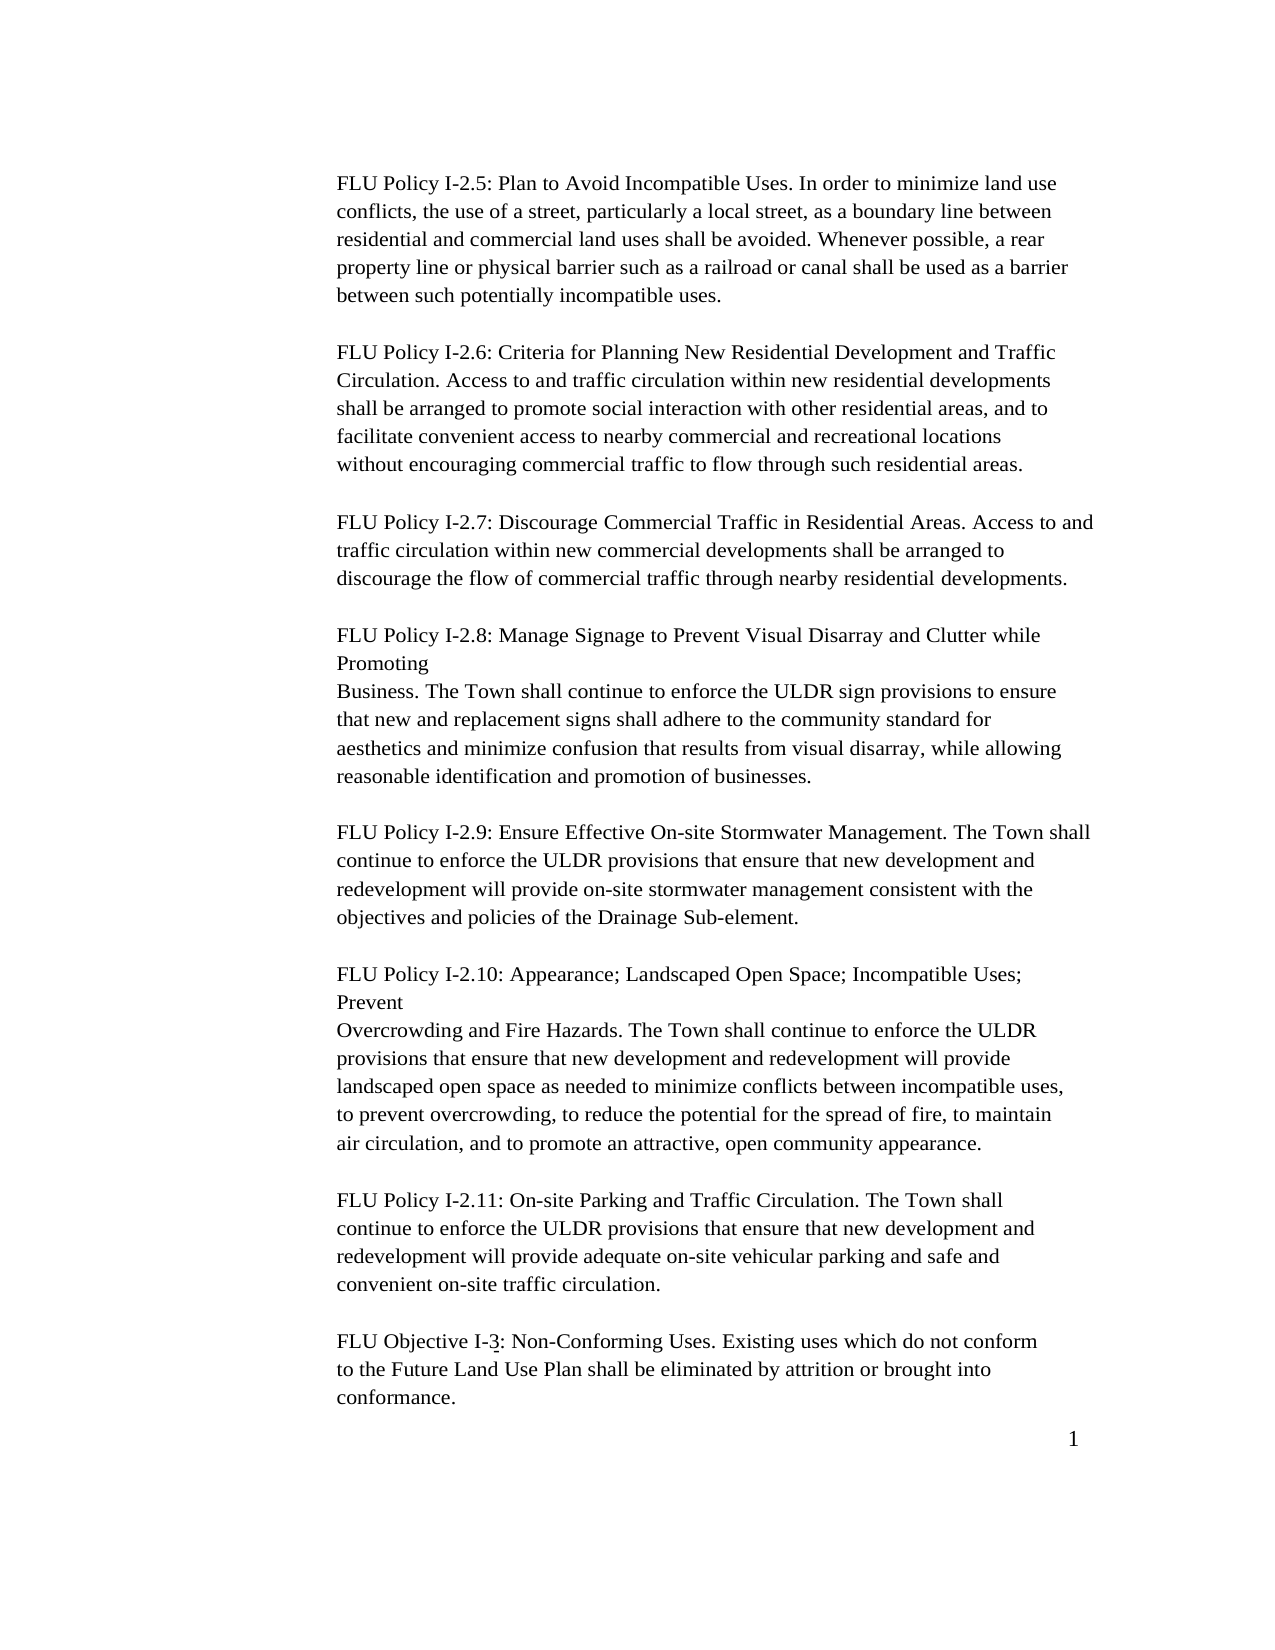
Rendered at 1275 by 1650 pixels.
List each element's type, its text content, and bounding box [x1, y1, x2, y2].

text FLU Policy I-2.7: Discourage Commercial Traffic in Residential Areas. Access to and traffic circulation within new commercial developments shall be arranged to discourage the flow of commercial traffic through nearby residential developments. [336, 510, 1096, 590]
text FLU Policy I-2.9: Ensure Effective On-site Stormwater Management. The Town shall continue to enforce the ULDR provisions that ensure that new development and redevelopment will provide on-site stormwater management consistent with the objectives and policies of the Drainage Sub-element. [336, 820, 1096, 929]
text FLU Policy I-2.11: On-site Parking and Traffic Circulation. The Town shall continue to enforce the ULDR provisions that ensure that new development and redevelopment will provide adequate on-site vehicular parking and safe and convenient on-site traffic circulation. [336, 1188, 1057, 1296]
text Overcrowding and Fire Hazards. The Town shall continue to enforce the ULDR provisions that ensure that new development and redevelopment will provide landscaped open space as needed to minimize conflicts between incompatible uses, to prevent overcrowding, to reduce the potential for the spread of fire, to maintain air circulation, and to promote an attractive, open community appearance. [336, 1018, 1071, 1154]
text FLU Objective I-3: Non-Conforming Uses. Existing uses which do not conform to the Future Land Use Plan shall be eliminated by attrition or brought into conformance. [336, 1329, 1057, 1409]
text Business. The Town shall continue to enforce the ULDR sign provisions to ensure that new and replacement signs shall adhere to the community standard for aesthetics and minimize confusion that results from visual disarray, while allowing reasonable identification and promotion of businesses. [336, 679, 1064, 788]
text FLU Policy I-2.8: Manage Signage to Prevent Visual Disarray and Clutter while Promoting [336, 623, 1096, 675]
text FLU Policy I-2.5: Plan to Avoid Incompatible Uses. In order to minimize land use conflicts, the use of a street, particularly a local street, as a boundary line between residential and commercial land uses shall be avoided. Whenever possible, a rear property line or physical barrier such as a railroad or canal shall be used as a barrier between such potentially incompatible uses. [336, 171, 1096, 307]
text FLU Policy I-2.6: Criteria for Planning New Residential Development and Traffic Circulation. Access to and traffic circulation within new residential developments shall be arranged to promote social interaction with other residential areas, and to facilitate convenient access to nearby commercial and recreational locations without encouraging commercial traffic to flow through such residential areas. [336, 340, 1066, 476]
text FLU Policy I-2.10: Appearance; Landscaped Open Space; Incompatible Uses; Prevent [336, 962, 1071, 1014]
